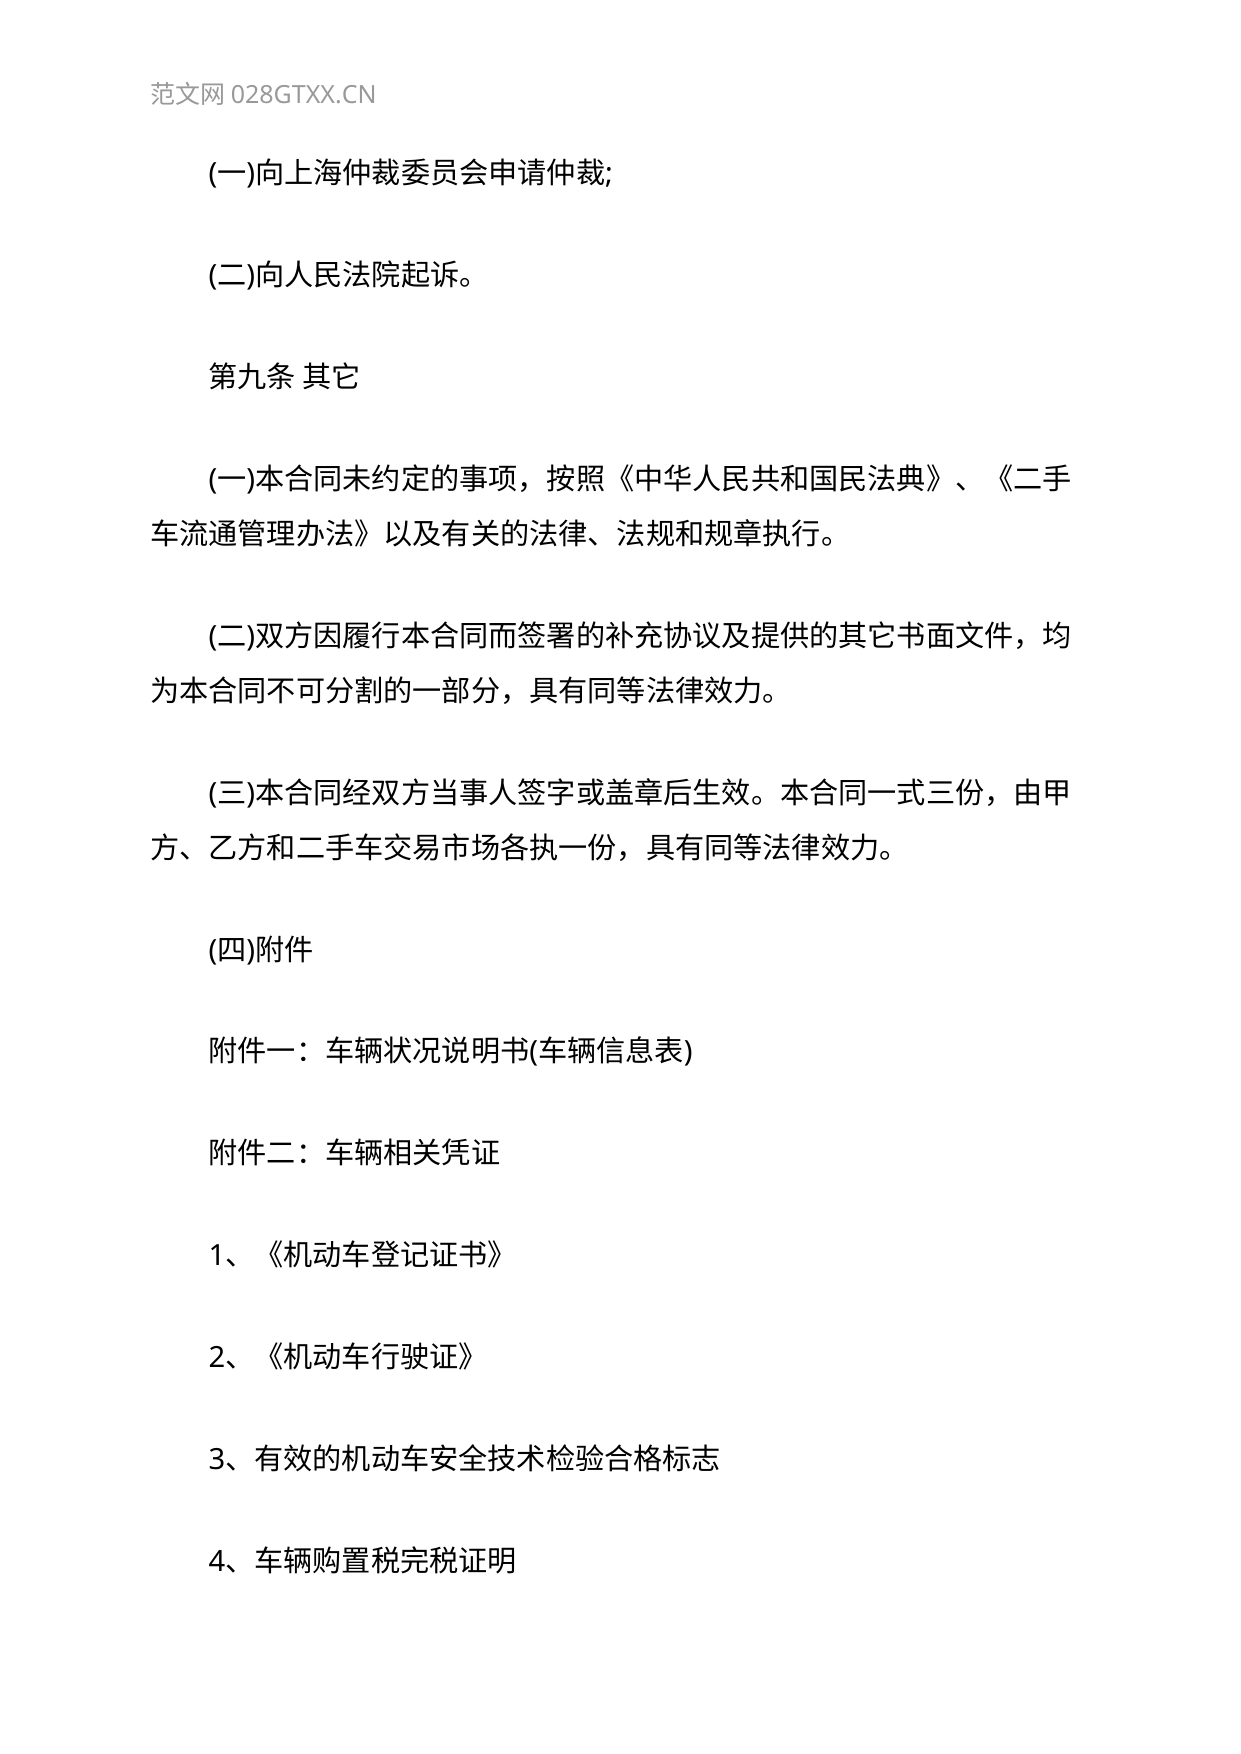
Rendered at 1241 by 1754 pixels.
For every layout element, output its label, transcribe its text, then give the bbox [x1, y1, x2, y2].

text 3、有效的机动车安全技术检验合格标志 [150, 1436, 1090, 1478]
text 附件一：车辆状况说明书(车辆信息表) [150, 1028, 1090, 1070]
text 附件二：车辆相关凭证 [150, 1130, 1090, 1172]
text (四)附件 [150, 926, 1090, 968]
text (一)本合同未约定的事项，按照《中华人民共和国民法典》、《二手车流通管理办法》以及有关的法律、法规和规章执行。 [150, 456, 1090, 553]
text (三)本合同经双方当事人签字或盖章后生效。本合同一式三份，由甲方、乙方和二手车交易市场各执一份，具有同等法律效力。 [150, 769, 1090, 867]
text (一)向上海仲裁委员会申请仲裁; [150, 150, 1090, 192]
text (二)双方因履行本合同而签署的补充协议及提供的其它书面文件，均为本合同不可分割的一部分，具有同等法律效力。 [150, 612, 1090, 710]
text 第九条 其它 [150, 354, 1090, 396]
text 2、《机动车行驶证》 [150, 1334, 1090, 1376]
text 1、《机动车登记证书》 [150, 1232, 1090, 1274]
text 4、车辆购置税完税证明 [150, 1538, 1090, 1580]
text (二)向人民法院起诉。 [150, 252, 1090, 294]
